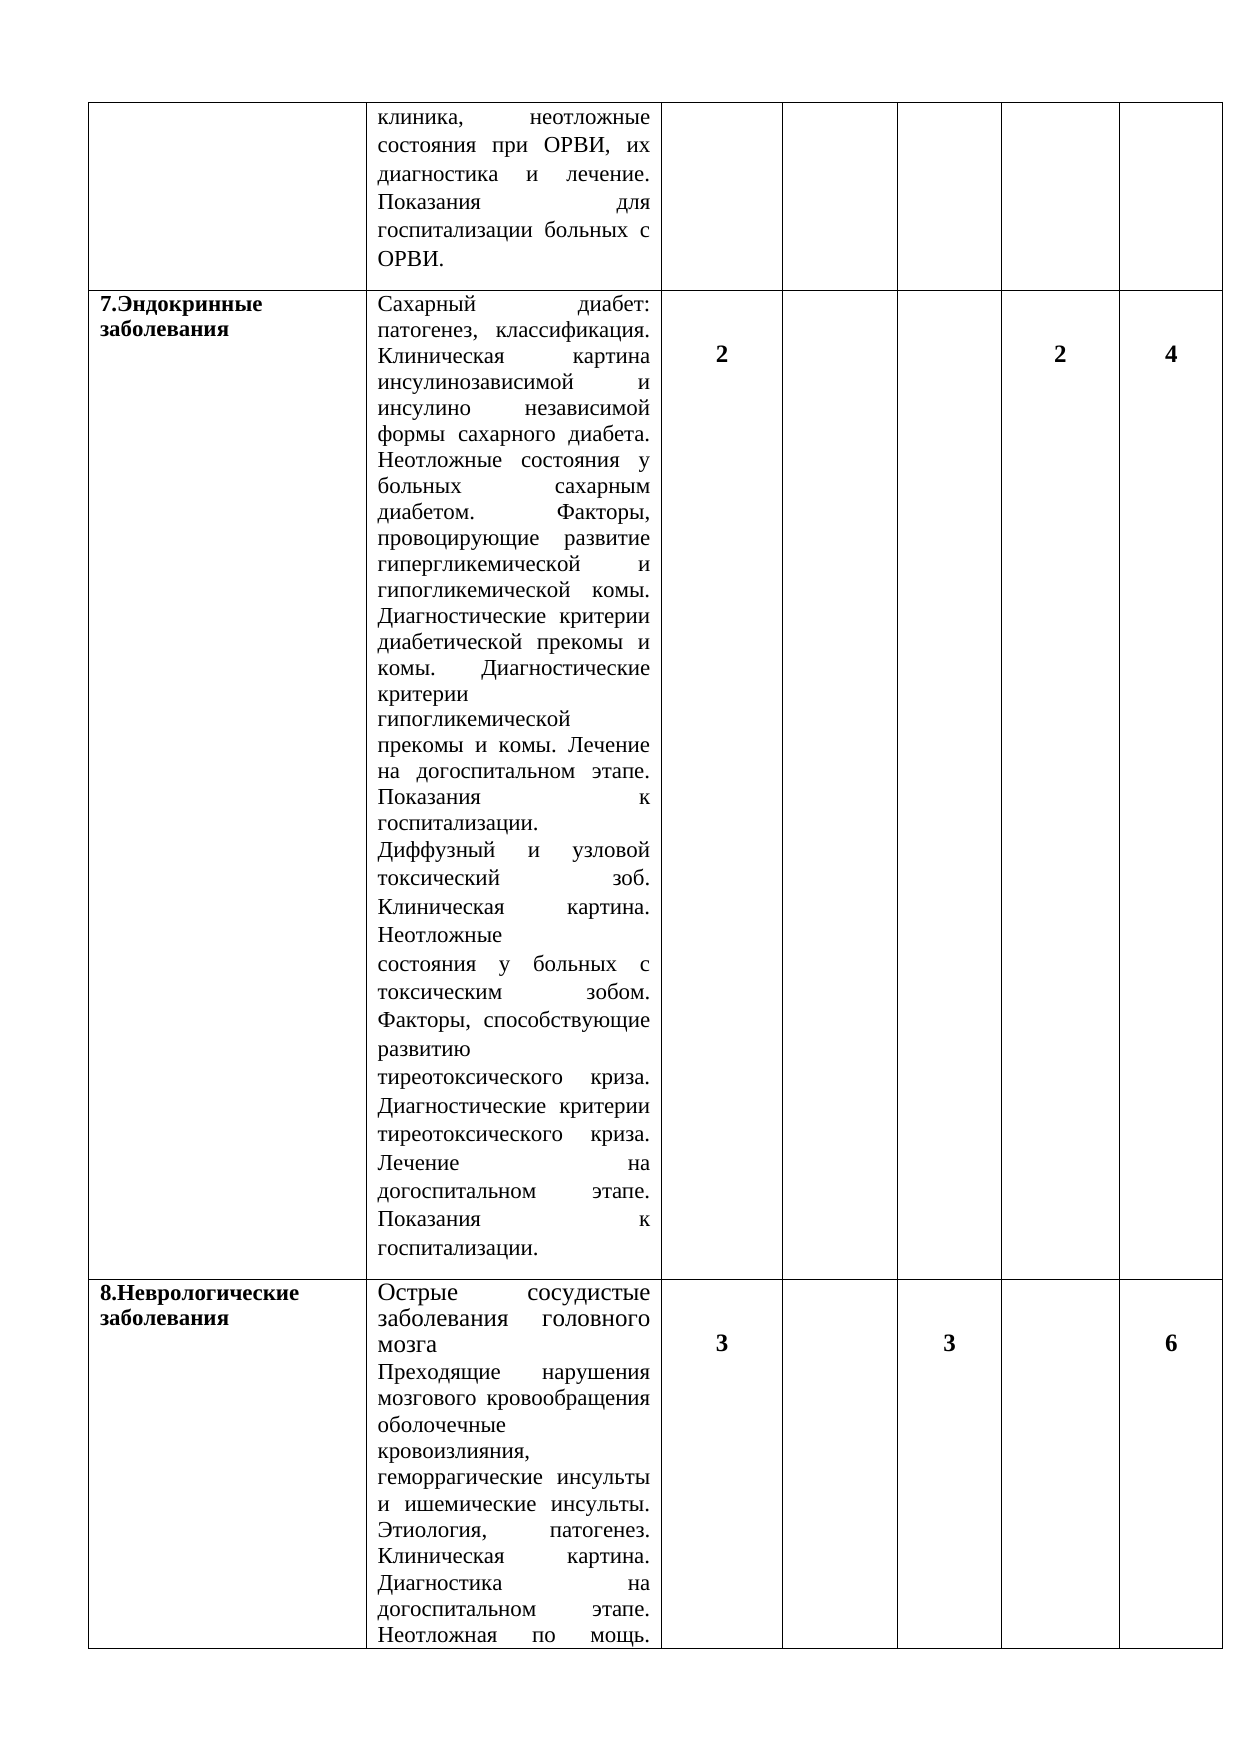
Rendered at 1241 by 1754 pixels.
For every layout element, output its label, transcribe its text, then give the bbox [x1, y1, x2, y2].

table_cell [89, 1280, 366, 1648]
table_cell 4 [898, 103, 1001, 290]
table_cell 7 [1120, 103, 1222, 290]
table_cell Сахарный диабет: патогенез, классификация. Клиническая картина инсулинозависимой и инсулино независимой формы сахарного диабета. Неотложные состояния у больных сахарным диабетом. Факторы, провоцирующие развитие гипергликемической и гипогликемической комы. Диагностические критерии диабетической прекомы и комы. Диагностические критерии гипогликемической прекомы и комы. Лечение на догоспитальном этапе. Показания к госпитализации. Диффузный и узловой токсический зоб. Клиническая картина. Неотложные состояния у больных с токсическим зобом. Факторы, способствующие развитию тиреотоксического криза. Диагностические критерии тиреотоксического криза. Лечение на догоспитальном этапе. Показания к госпитализации. [367, 291, 661, 1279]
table_cell [898, 291, 1001, 1279]
table_cell 2 [1002, 291, 1119, 1279]
table_cell 3 [898, 1280, 1001, 1648]
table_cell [367, 103, 661, 290]
table_cell [783, 103, 897, 290]
table_cell 3 [662, 103, 782, 290]
table_cell 2 [662, 291, 782, 1279]
table_cell 7.Эндокринные заболевания [89, 291, 366, 1279]
table_cell [783, 1280, 897, 1648]
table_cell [89, 103, 366, 290]
table_cell 6 [1120, 1280, 1222, 1648]
table_cell 4 [1120, 291, 1222, 1279]
table_cell [783, 291, 897, 1279]
table_cell [1002, 1280, 1119, 1648]
table_cell [1002, 103, 1119, 290]
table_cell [367, 1280, 661, 1648]
table_cell 3 [662, 1280, 782, 1648]
